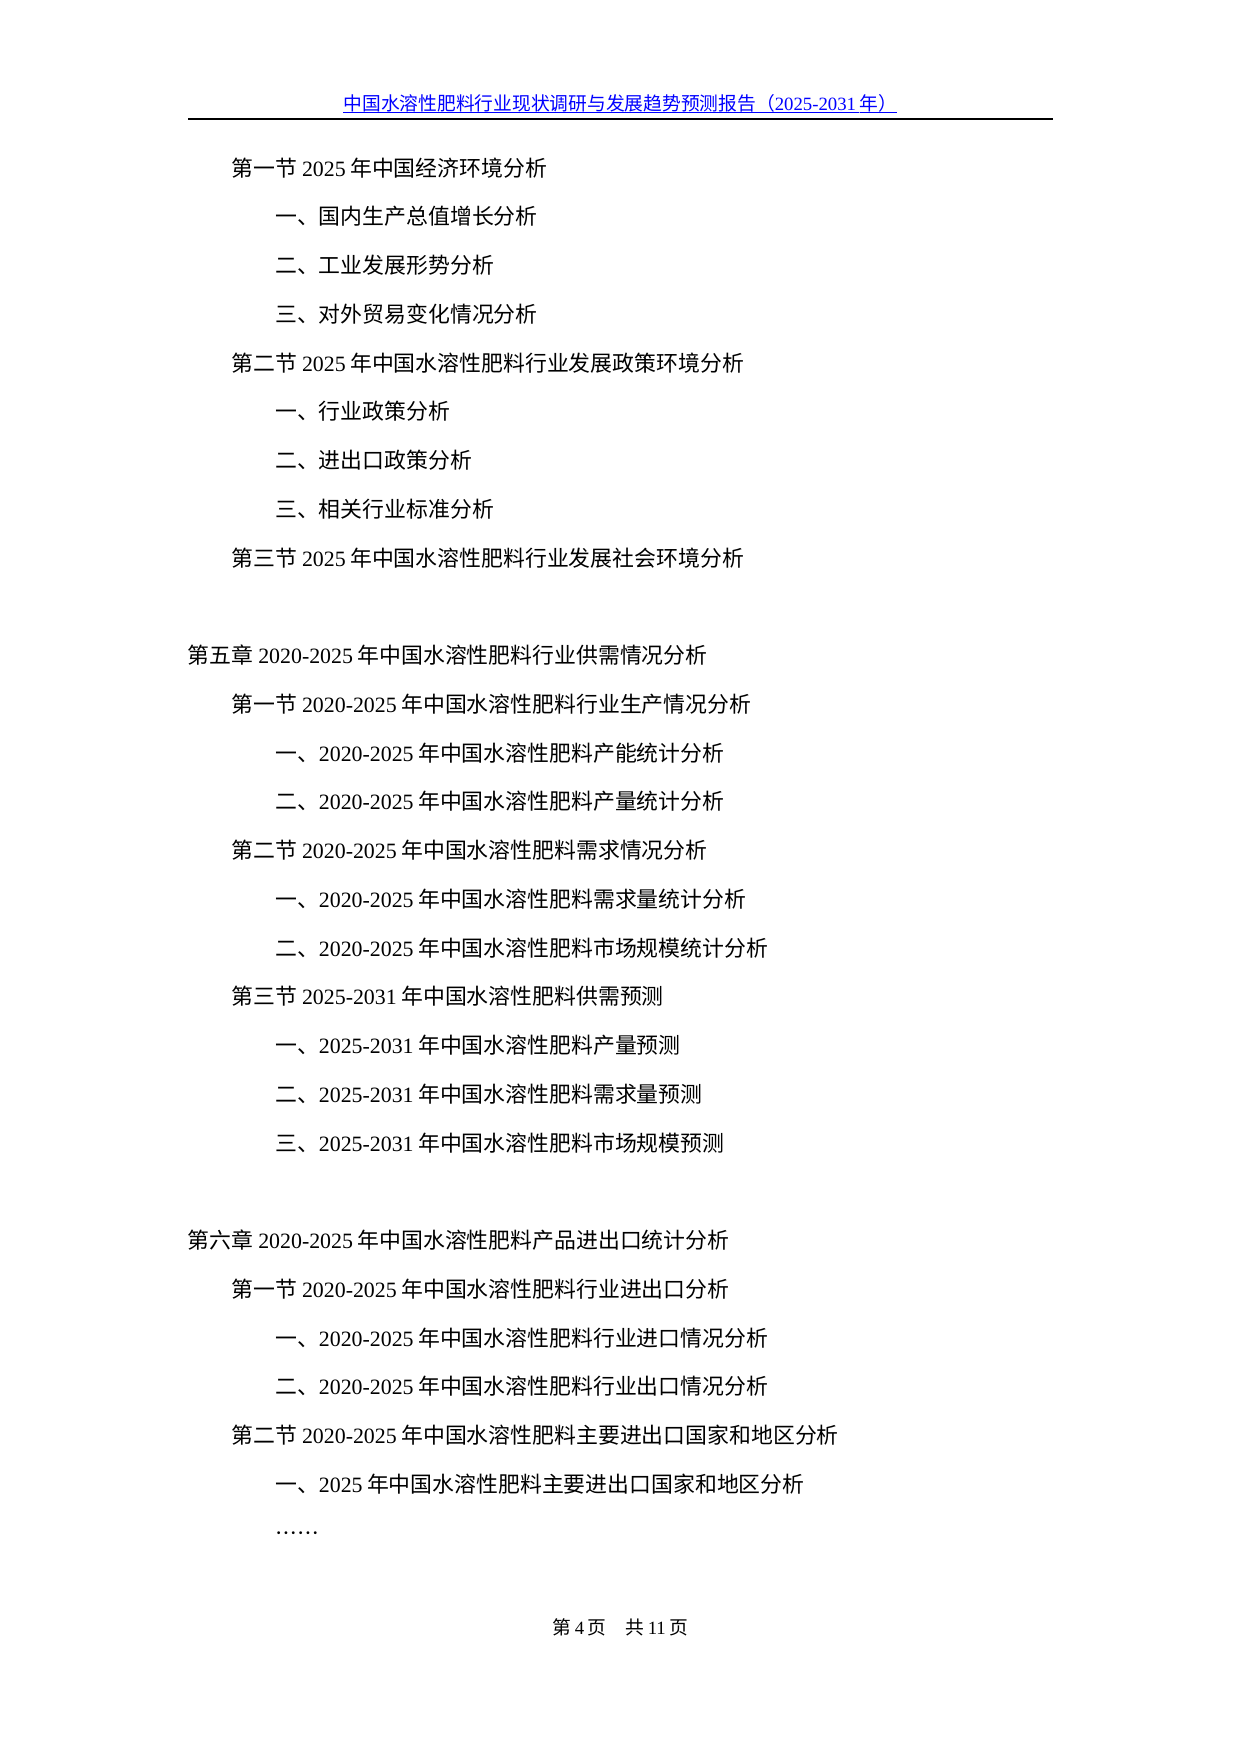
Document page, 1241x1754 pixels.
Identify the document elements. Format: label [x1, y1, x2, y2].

text [187, 150, 1053, 1548]
